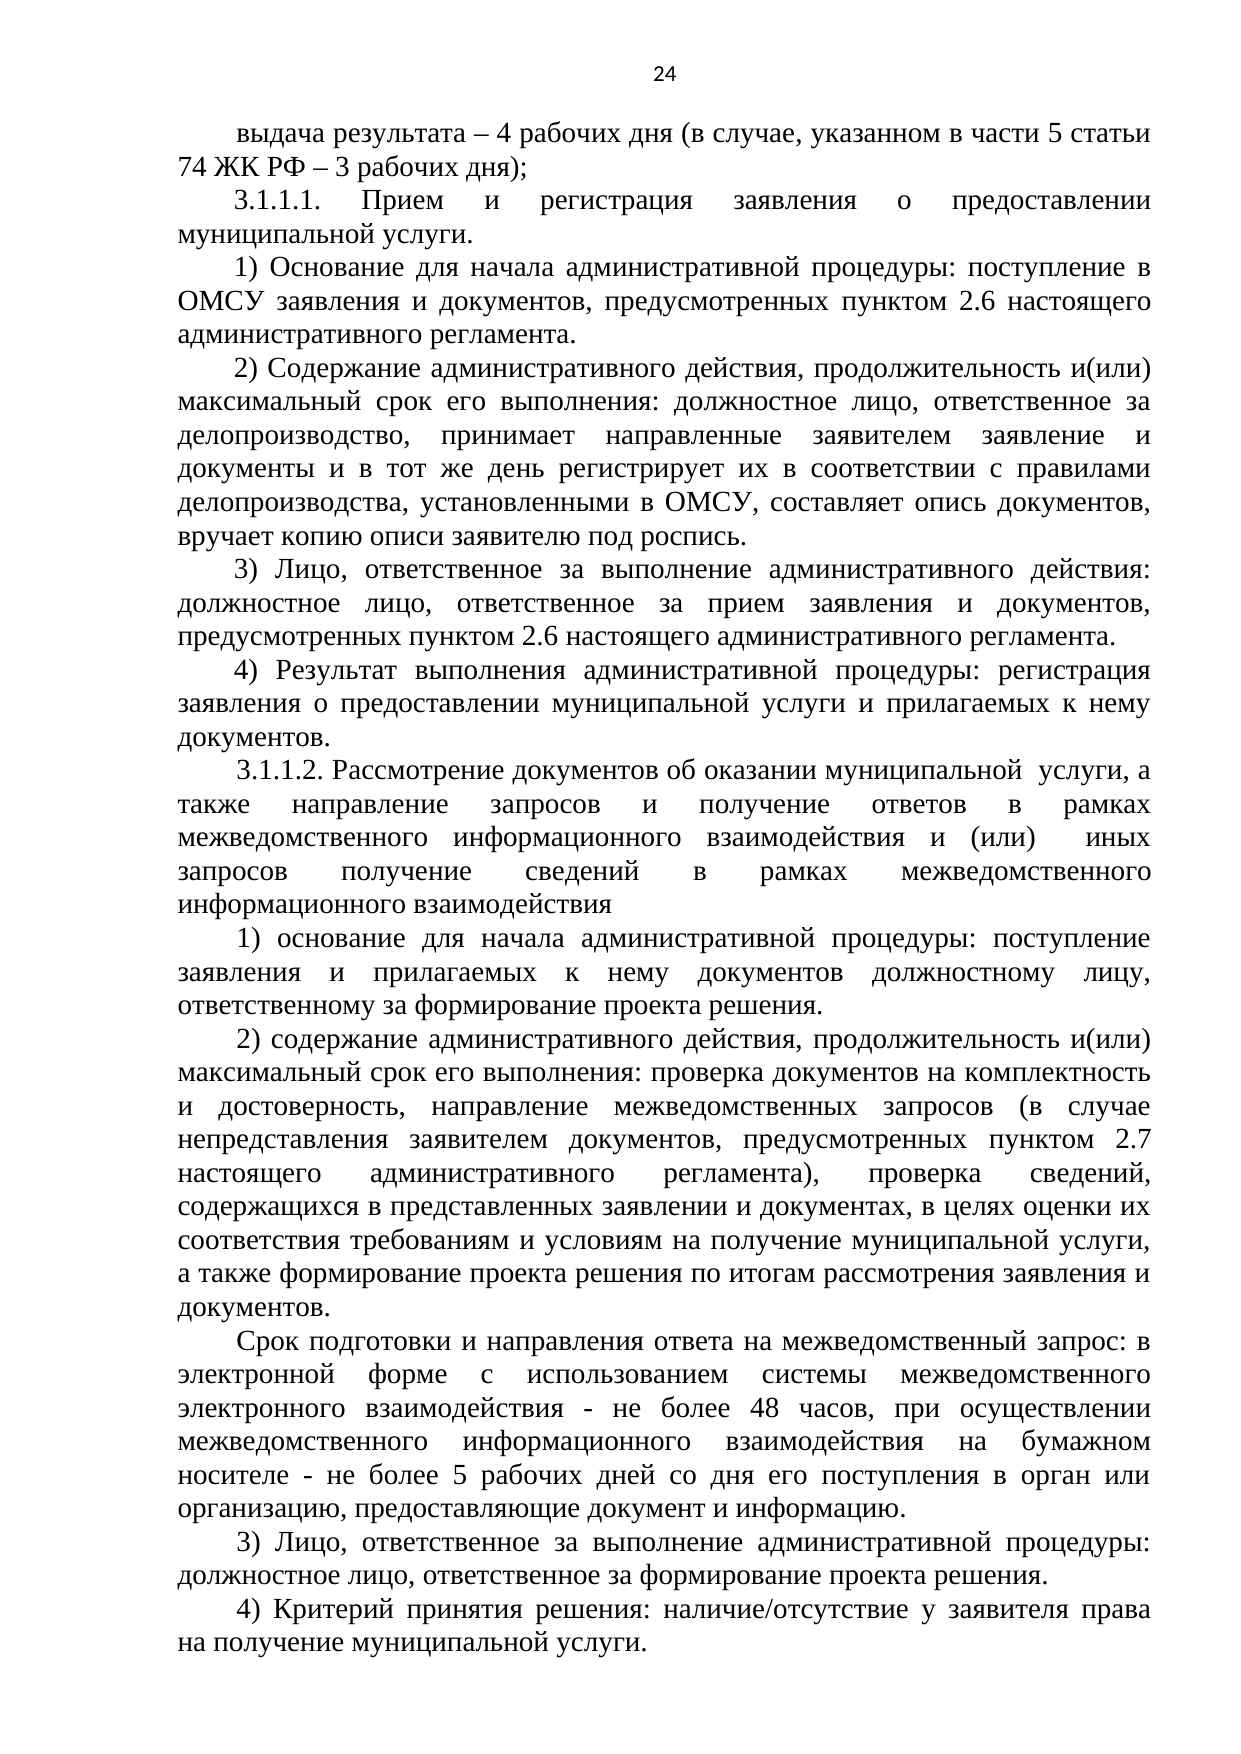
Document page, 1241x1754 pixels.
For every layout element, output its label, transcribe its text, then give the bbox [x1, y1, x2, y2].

text 3.1.1.1. Прием и регистрация заявления о предоставлении муниципальной услуги. [177, 182, 1152, 249]
text 2) Содержание административного действия, продолжительность и(или) максимальный срок его выполнения: должностное лицо, ответственное за делопроизводство, принимает направленные заявителем заявление и документы и в тот же день регистрирует их в соответствии с правилами делопроизводства, установленными в ОМСУ, составляет опись документов, вручает копию описи заявителю под роспись. [177, 350, 1152, 551]
text 4) Результат выполнения административной процедуры: регистрация заявления о предоставлении муниципальной услуги и прилагаемых к нему документов. [177, 652, 1152, 752]
text 1) основание для начала административной процедуры: поступление заявления и прилагаемых к нему документов должностному лицу, ответственному за формирование проекта решения. [177, 920, 1152, 1021]
text 4) Критерий принятия решения: наличие/отсутствие у заявителя права на получение муниципальной услуги. [177, 1591, 1152, 1658]
text выдача результата – 4 рабочих дня (в случае, указанном в части 5 статьи 74 ЖК РФ – 3 рабочих дня); [177, 115, 1152, 182]
text Срок подготовки и направления ответа на межведомственный запрос: в электронной форме с использованием системы межведомственного электронного взаимодействия - не более 48 часов, при осуществлении межведомственного информационного взаимодействия на бумажном носителе - не более 5 рабочих дней со дня его поступления в орган или организацию, предоставляющие документ и информацию. [177, 1323, 1152, 1524]
text 1) Основание для начала административной процедуры: поступление в ОМСУ заявления и документов, предусмотренных пунктом 2.6 настоящего административного регламента. [177, 249, 1152, 350]
text 3) Лицо, ответственное за выполнение административного действия: должностное лицо, ответственное за прием заявления и документов, предусмотренных пунктом 2.6 настоящего административного регламента. [177, 551, 1152, 652]
text 3.1.1.2. Рассмотрение документов об оказании муниципальной услуги, а также направление запросов и получение ответов в рамках межведомственного информационного взаимодействия и (или) иных запросов получение сведений в рамках межведомственного информационного взаимодействия [177, 752, 1152, 920]
text 2) содержание административного действия, продолжительность и(или) максимальный срок его выполнения: проверка документов на комплектность и достоверность, направление межведомственных запросов (в случае непредставления заявителем документов, предусмотренных пунктом 2.7 настоящего административного регламента), проверка сведений, содержащихся в представленных заявлении и документах, в целях оценки их соответствия требованиям и условиям на получение муниципальной услуги, а также формирование проекта решения по итогам рассмотрения заявления и документов. [177, 1021, 1152, 1323]
text 3) Лицо, ответственное за выполнение административной процедуры: должностное лицо, ответственное за формирование проекта решения. [177, 1524, 1152, 1591]
